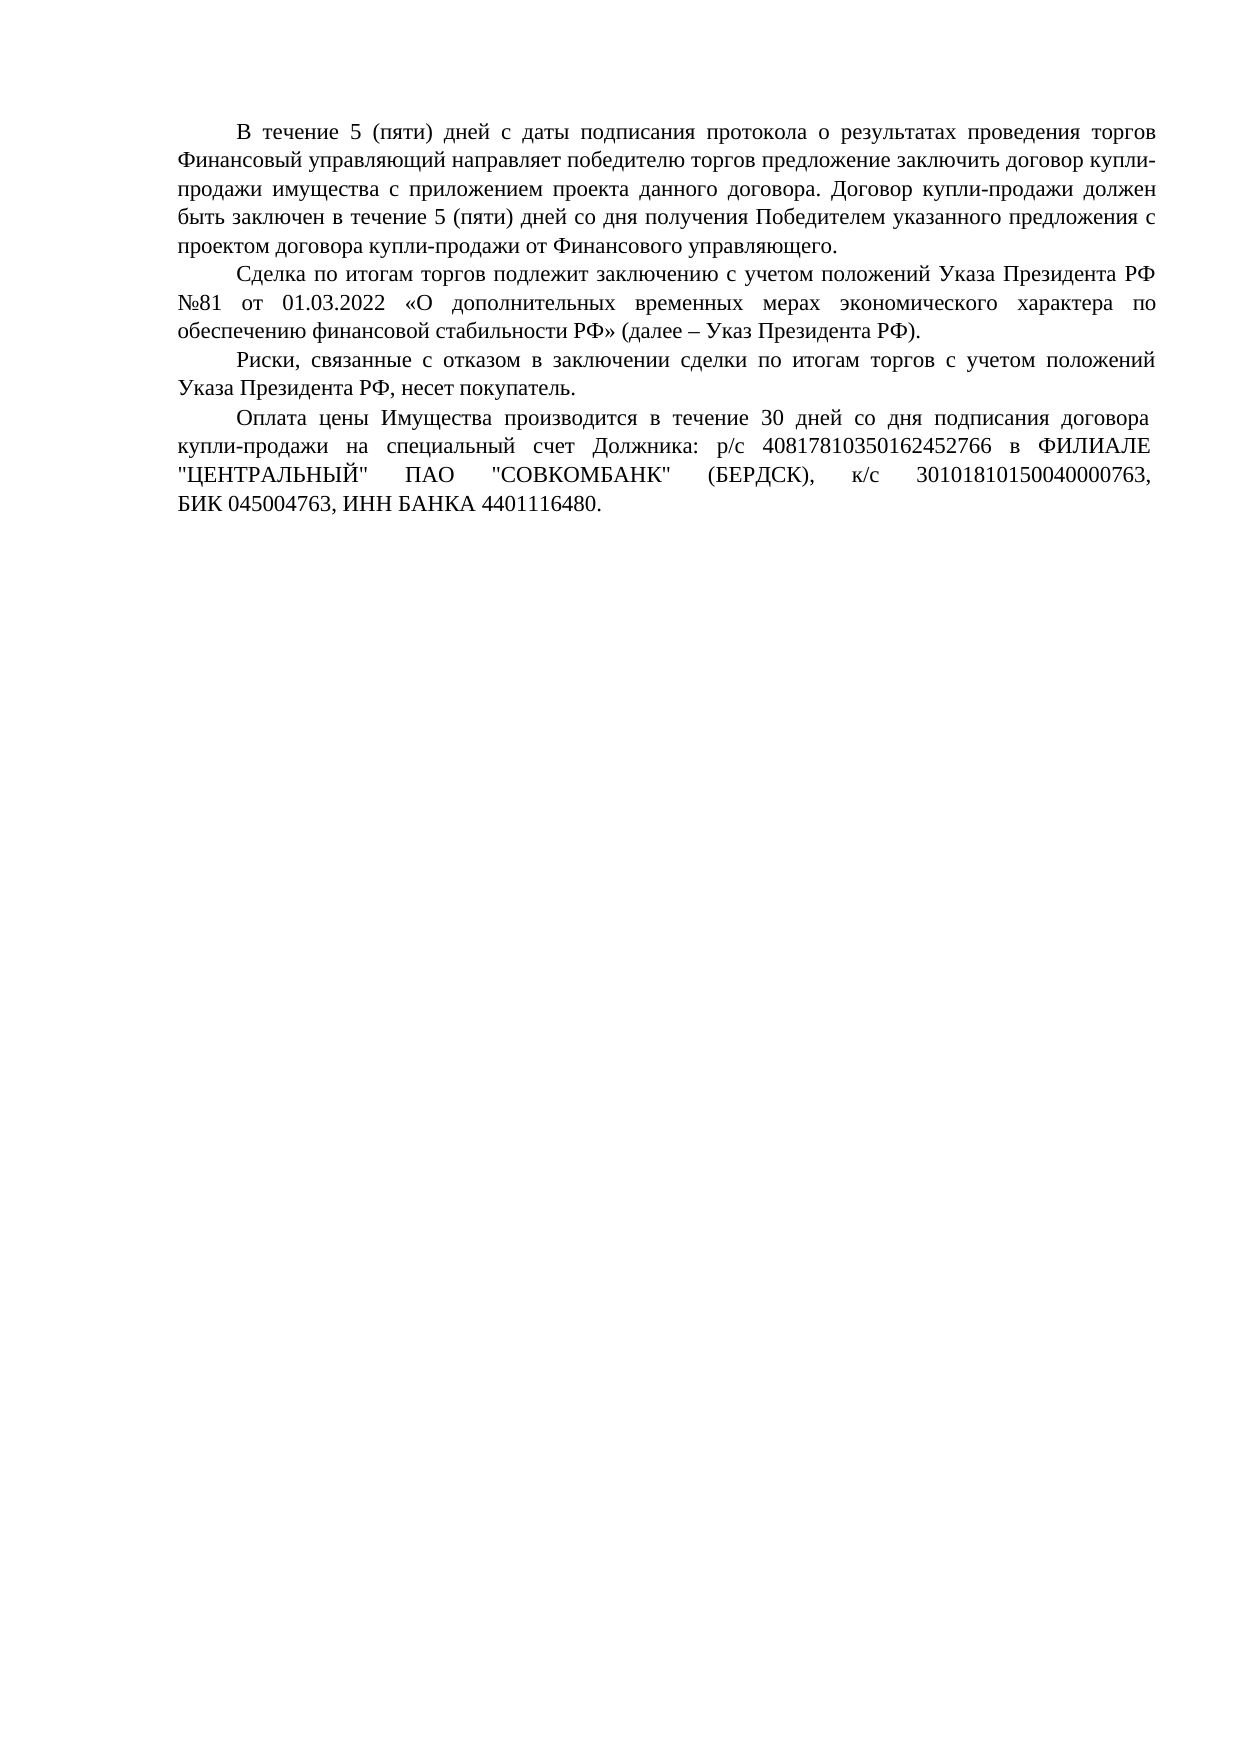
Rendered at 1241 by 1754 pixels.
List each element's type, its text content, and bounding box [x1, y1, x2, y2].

text Оплата цены Имущества производится в течение 30 дней со дня подписания договора купли-продажи на специальный счет Должника: р/с 40817810350162452766 в ФИЛИАЛЕ "ЦЕНТРАЛЬНЫЙ" ПАО "СОВКОМБАНК" (БЕРДСК), к/с 30101810150040000763, БИК 045004763, ИНН БАНКА 4401116480. [177, 402, 1152, 517]
text Сделка по итогам торгов подлежит заключению с учетом положений Указа Президента РФ №81 от 01.03.2022 «О дополнительных временных мерах экономического характера по обеспечению финансовой стабильности РФ» (далее – Указ Президента РФ). [177, 260, 1158, 343]
text В течение 5 (пяти) дней с даты подписания протокола о результатах проведения торгов Финансовый управляющий направляет победителю торгов предложение заключить договор купли-продажи имущества с приложением проекта данного договора. Договор купли-продажи должен быть заключен в течение 5 (пяти) дней со дня получения Победителем указанного предложения с проектом договора купли-продажи от Финансового управляющего. [177, 118, 1158, 258]
text Риски, связанные с отказом в заключении сделки по итогам торгов с учетом положений Указа Президента РФ, несет покупатель. [177, 346, 1158, 400]
